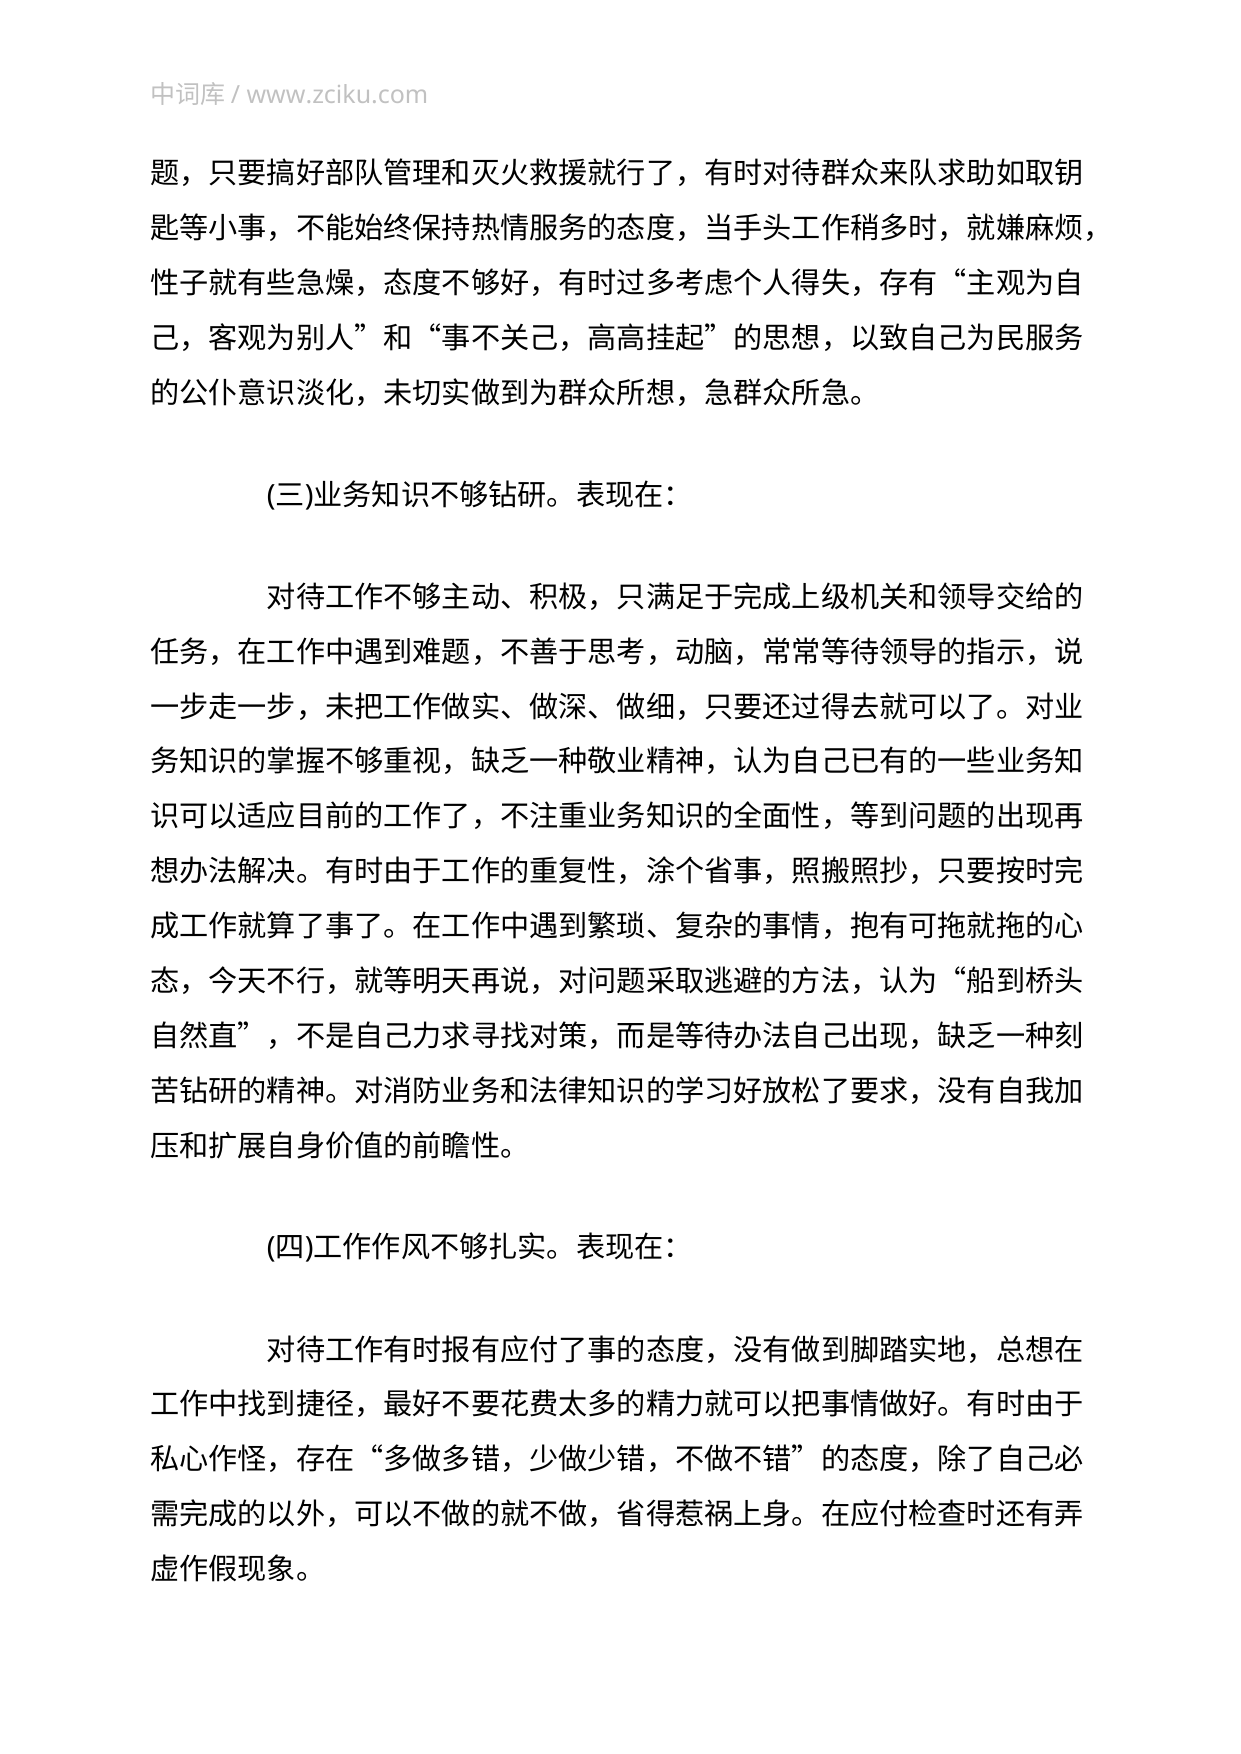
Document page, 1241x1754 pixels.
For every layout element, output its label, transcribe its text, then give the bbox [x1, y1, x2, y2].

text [150, 150, 1090, 412]
text (四)工作作风不够扎实。表现在： [150, 1224, 1090, 1266]
text 对待工作有时报有应付了事的态度，没有做到脚踏实地，总想在工作中找到捷径，最好不要花费太多的精力就可以把事情做好。有时由于私心作怪，存在“多做多错，少做少错，不做不错”的态度，除了自己必需完成的以外，可以不做的就不做，省得惹祸上身。在应付检查时还有弄虚作假现象。 [150, 1326, 1090, 1588]
text 对待工作不够主动、积极，只满足于完成上级机关和领导交给的任务，在工作中遇到难题，不善于思考，动脑，常常等待领导的指示，说一步走一步，未把工作做实、做深、做细，只要还过得去就可以了。对业务知识的掌握不够重视，缺乏一种敬业精神，认为自己已有的一些业务知识可以适应目前的工作了，不注重业务知识的全面性，等到问题的出现再想办法解决。有时由于工作的重复性，涂个省事，照搬照抄，只要按时完成工作就算了事了。在工作中遇到繁琐、复杂的事情，抱有可拖就拖的心态，今天不行，就等明天再说，对问题采取逃避的方法，认为“船到桥头自然直”，不是自己力求寻找对策，而是等待办法自己出现，缺乏一种刻苦钻研的精神。对消防业务和法律知识的学习好放松了要求，没有自我加压和扩展自身价值的前瞻性。 [150, 573, 1090, 1164]
text (三)业务知识不够钻研。表现在： [150, 471, 1090, 514]
